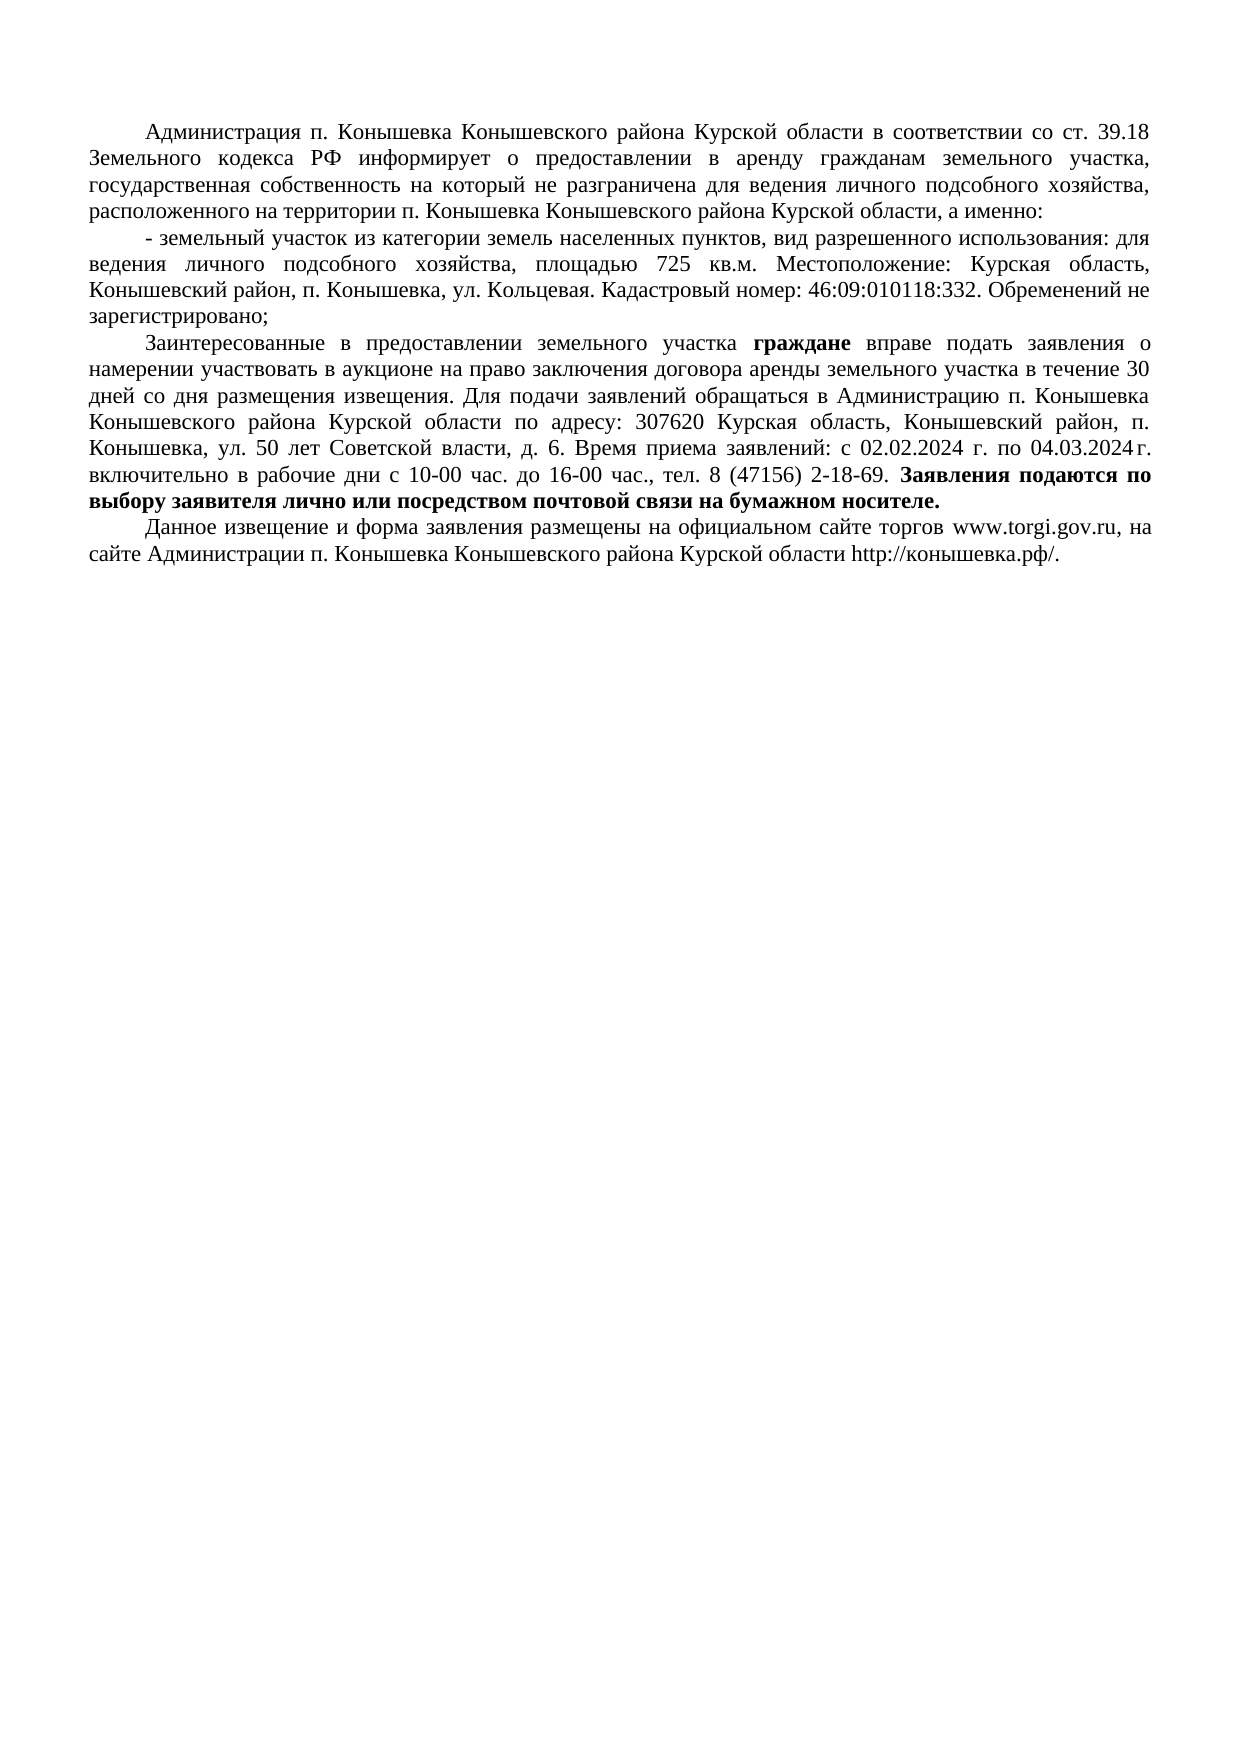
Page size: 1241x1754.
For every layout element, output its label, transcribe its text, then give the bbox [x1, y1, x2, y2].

text Заинтересованные в предоставлении земельного участка граждане вправе подать заявления о намерении участвовать в аукционе на право заключения договора аренды земельного участка в течение 30 дней со дня размещения извещения. Для подачи заявлений обращаться в Администрацию п. Конышевка Конышевского района Курской области по адресу: 307620 Курская область, Конышевский район, п. Конышевка, ул. 50 лет Советской власти, д. 6. Время приема заявлений: с 02.02.2024 г. по 04.03.2024г. включительно в рабочие дни с 10-00 час. до 16-00 час., тел. 8 (47156) 2-18-69. Заявления подаются по выбору заявителя лично или посредством почтовой связи на бумажном носителе. [88, 329, 1152, 513]
text Администрация п. Конышевка Конышевского района Курской области в соответствии со ст. 39.18 Земельного кодекса РФ информирует о предоставлении в аренду гражданам земельного участка, государственная собственность на который не разграничена для ведения личного подсобного хозяйства, расположенного на территории п. Конышевка Конышевского района Курской области, а именно: [88, 118, 1152, 223]
text - земельный участок из категории земель населенных пунктов, вид разрешенного использования: для ведения личного подсобного хозяйства, площадью 725 кв.м. Местоположение: Курская область, Конышевский район, п. Конышевка, ул. Кольцевая. Кадастровый номер: 46:09:010118:332. Обременений не зарегистрировано; [88, 223, 1152, 329]
text Данное извещение и форма заявления размещены на официальном сайте торгов www.torgi.gov.ru, на сайте Администрации п. Конышевка Конышевского района Курской области http://конышевка.рф/. [88, 513, 1152, 566]
